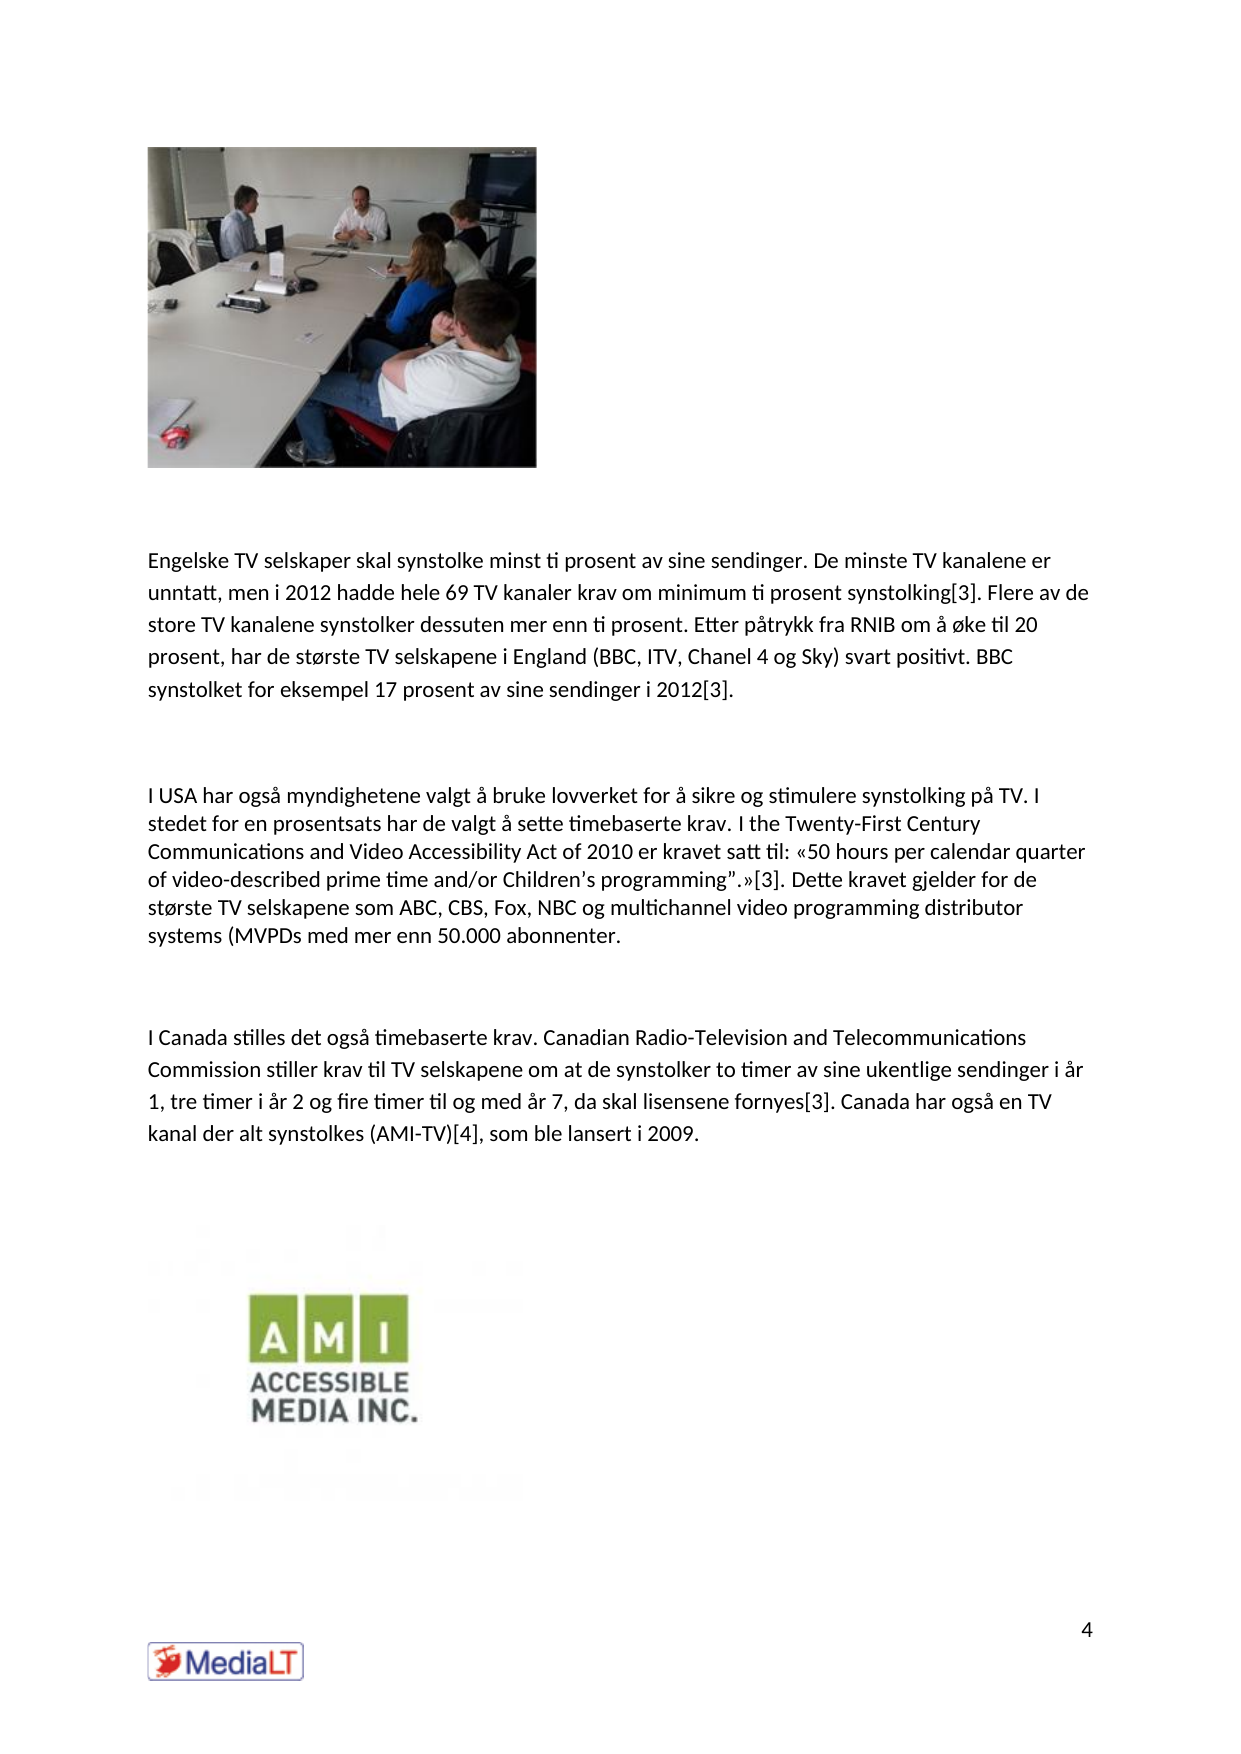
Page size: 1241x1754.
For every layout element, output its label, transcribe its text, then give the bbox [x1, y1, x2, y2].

text I Canada stilles det også timebaserte krav. Canadian Radio-Television and Telecommunications Commission stiller krav til TV selskapene om at de synstolker to timer av sine ukentlige sendinger i år 1, tre timer i år 2 og fire timer til og med år 7, da skal lisensene fornyes[3]. Canada har også en TV kanal der alt synstolkes (AMI-TV)[4], som ble lansert i 2009. [148, 1023, 1093, 1147]
text Engelske TV selskaper skal synstolke minst ti prosent av sine sendinger. De minste TV kanalene er unntatt, men i 2012 hadde hele 69 TV kanaler krav om minimum ti prosent synstolking[3]. Flere av de store TV kanalene synstolker dessuten mer enn ti prosent. Etter påtrykk fra RNIB om å øke til 20 prosent, har de største TV selskapene i England (BBC, ITV, Chanel 4 og Sky) svart positivt. BBC synstolket for eksempel 17 prosent av sine sendinger i 2012[3]. [148, 546, 1093, 703]
picture [147, 1642, 304, 1681]
text I USA har også myndighetene valgt å bruke lovverket for å sikre og stimulere synstolking på TV. I stedet for en prosentsats har de valgt å sette timebaserte krav. I the Twenty-First Century Communications and Video Accessibility Act of 2010 er kravet satt til: «50 hours per calendar quarter of video-described prime time and/or Children’s programming”.»[3]. Dette kravet gjelder for de største TV selskapene som ABC, CBS, Fox, NBC og multichannel video programming distributor systems (MVPDs med mer enn 50.000 abonnenter. [148, 781, 1093, 949]
picture [147, 1225, 523, 1513]
picture [147, 147, 537, 468]
